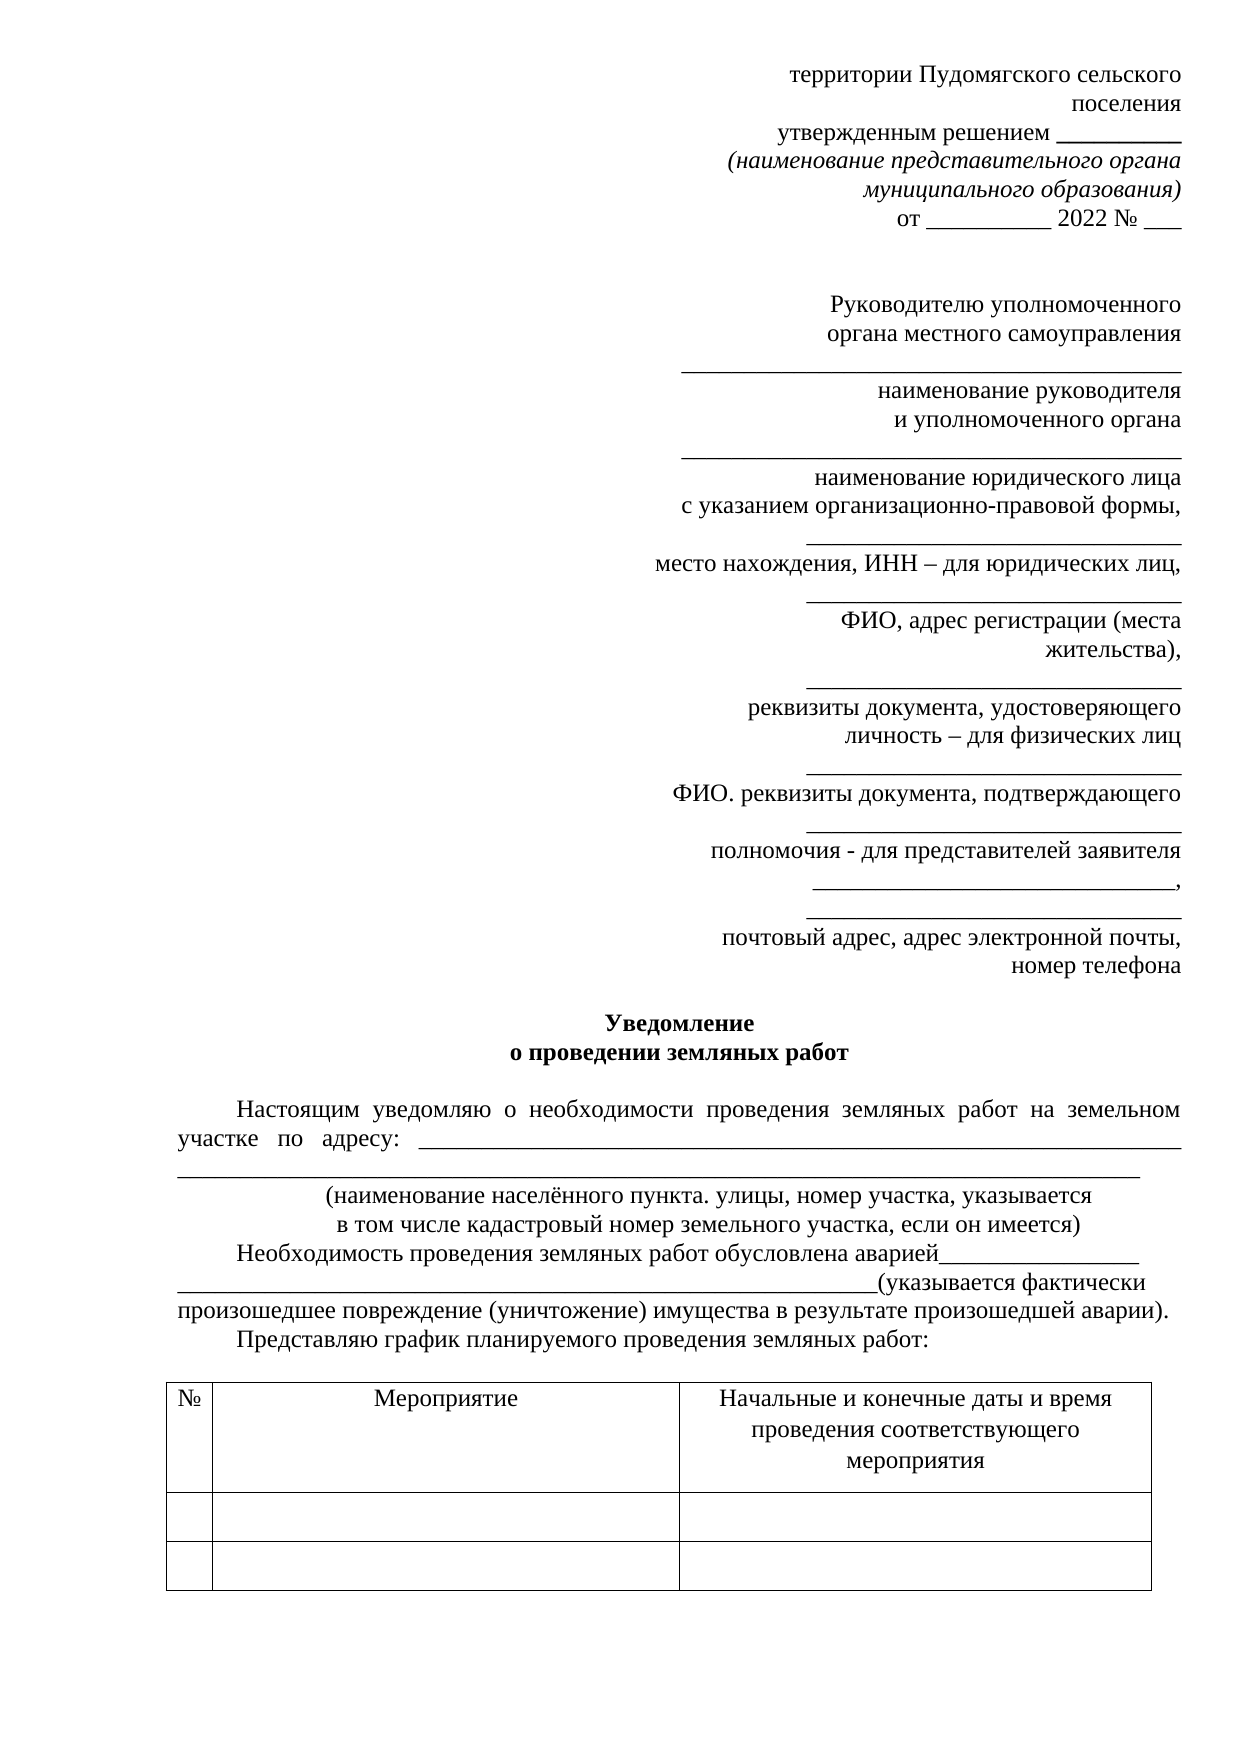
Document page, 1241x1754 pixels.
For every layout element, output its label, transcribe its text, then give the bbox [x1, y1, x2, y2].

table_cell [680, 1542, 1151, 1590]
text ______________________________ [177, 893, 1181, 922]
text Уведомление о проведении земляных работ [177, 1008, 1181, 1065]
text полномочия - для представителей заявителя [177, 835, 1181, 864]
text место нахождения, ИНН – для юридических лиц, [177, 548, 1181, 577]
text и уполномоченного органа [177, 404, 1181, 433]
text Представляю график планируемого проведения земляных работ: [177, 1324, 1181, 1353]
table_header № [167, 1383, 212, 1492]
table_cell [213, 1493, 679, 1541]
table_header Мероприятие [213, 1383, 679, 1492]
text почтовый адрес, адрес электронной почты, [177, 922, 1181, 950]
table_cell [167, 1493, 212, 1541]
text утвержденным решением __________ (наименование представительного органа муниципального образования) [709, 117, 1181, 203]
text ФИО. реквизиты документа, подтверждающего [177, 778, 1181, 807]
text ______________________________ [177, 807, 1181, 835]
text номер телефона [177, 950, 1181, 979]
text (наименование населённого пункта. улицы, номер участка, указывается [177, 1180, 1181, 1209]
text Настоящим уведомляю о необходимости проведения земляных работ на земельном участке по адресу: _____________________________________________________________ _____________________________________________________________________________ [177, 1094, 1181, 1180]
text с указанием организационно-правовой формы, [177, 490, 1181, 519]
text территории Пудомягского сельского поселения [709, 59, 1181, 117]
text органа местного самоуправления [177, 318, 1181, 347]
table_cell [213, 1542, 679, 1590]
text ________________________________________ [177, 347, 1181, 375]
text Необходимость проведения земляных работ обусловлена аварией________________ [177, 1238, 1181, 1267]
text произошедшее повреждение (уничтожение) имущества в результате произошедшей аварии). [177, 1295, 1181, 1324]
text наименование юридического лица [177, 462, 1181, 490]
text жительства), [177, 634, 1181, 663]
table_header Начальные и конечные даты и время проведения соответствующего мероприятия [680, 1383, 1151, 1492]
text в том числе кадастровый номер земельного участка, если он имеется) [177, 1209, 1181, 1238]
text ФИО, адрес регистрации (места [177, 605, 1181, 634]
text ______________________________ [177, 749, 1181, 778]
table_cell [167, 1542, 212, 1590]
text ______________________________ [177, 663, 1181, 692]
text наименование руководителя [177, 375, 1181, 404]
text Руководителю уполномоченного [177, 289, 1181, 318]
text от __________ 2022 № ___ [177, 203, 1181, 232]
text реквизиты документа, удостоверяющего [177, 692, 1181, 720]
text ________________________________________________________(указывается фактически [177, 1267, 1181, 1295]
table_cell [680, 1493, 1151, 1541]
text ______________________________ [177, 577, 1181, 605]
text ______________________________ [177, 519, 1181, 548]
text _____________________________, [177, 864, 1181, 893]
text личность – для физических лиц [177, 720, 1181, 749]
text ________________________________________ [177, 433, 1181, 462]
